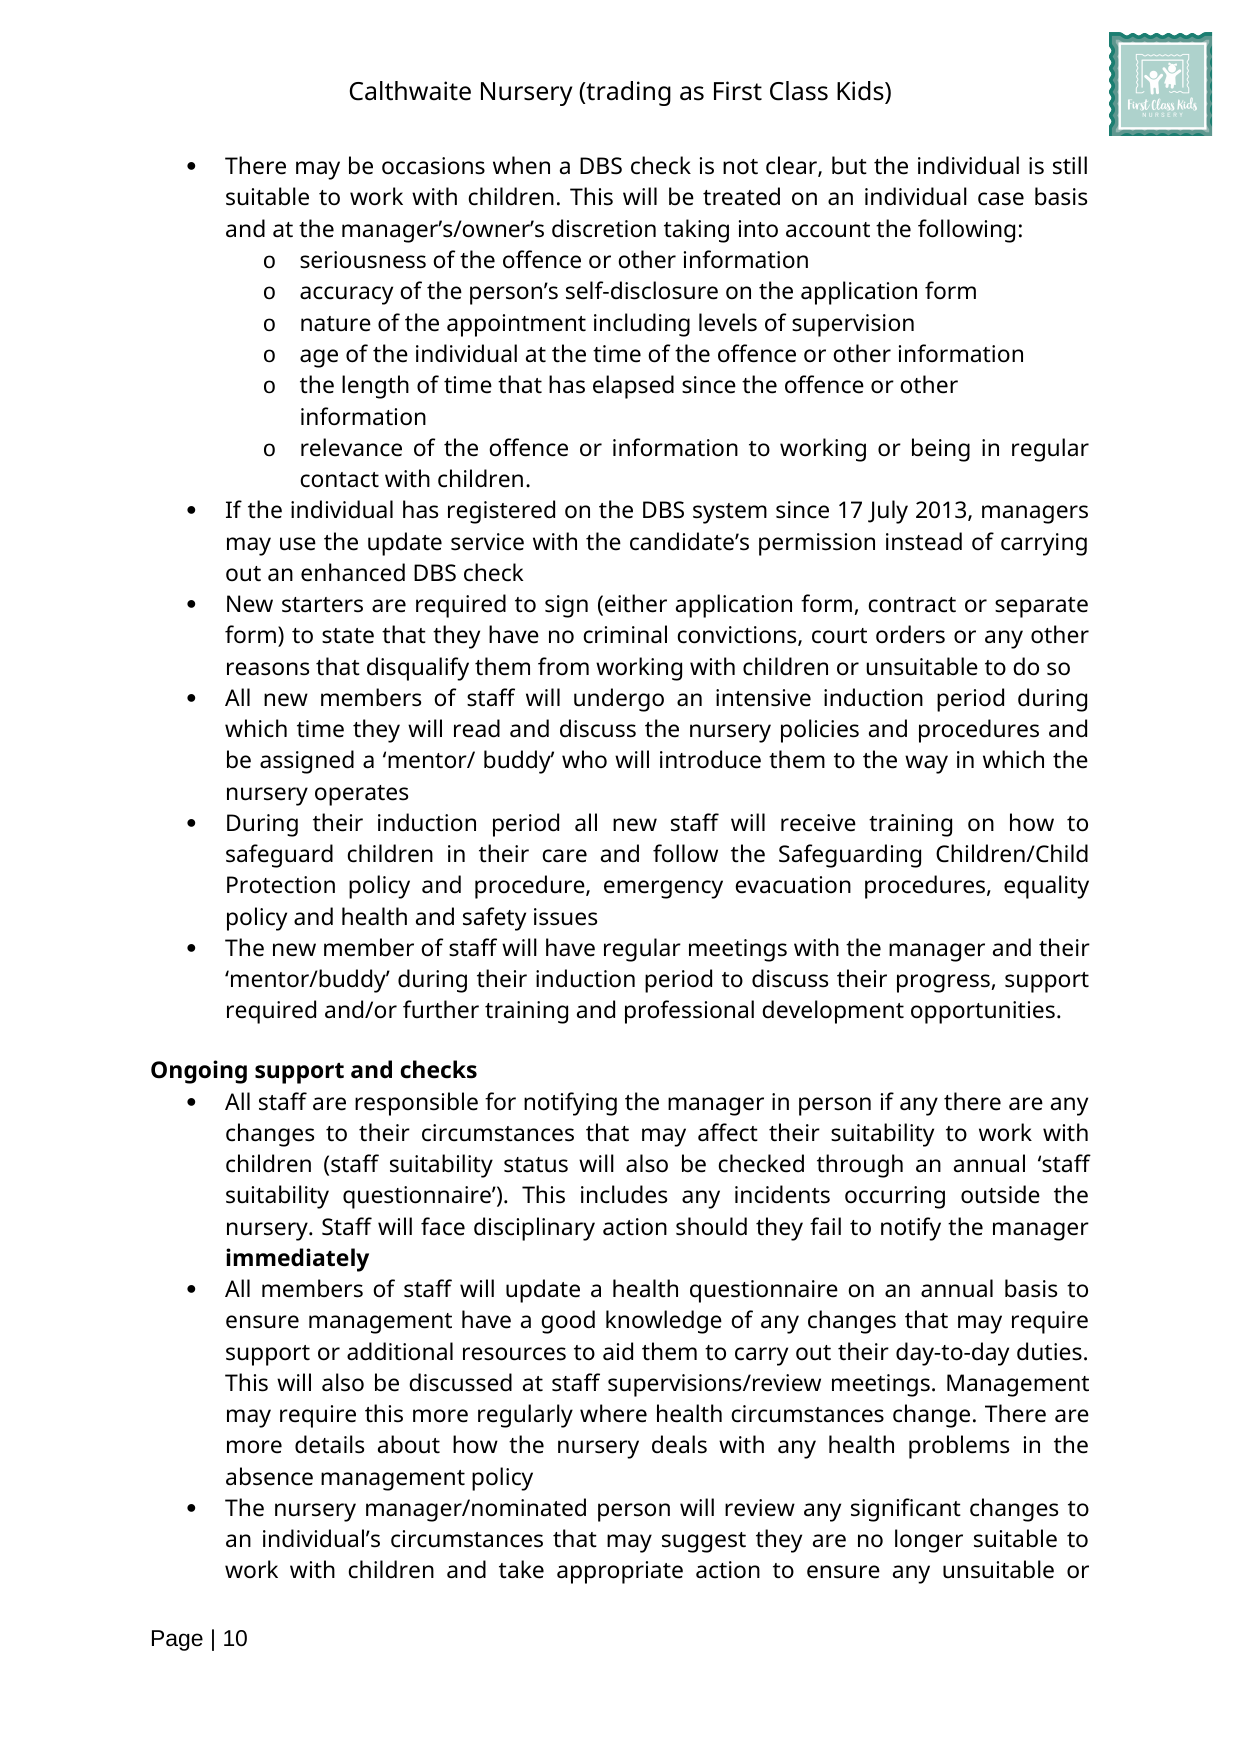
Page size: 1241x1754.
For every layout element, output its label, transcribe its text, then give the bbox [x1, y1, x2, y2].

text Ongoing support and checks [150, 1054, 1090, 1086]
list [187, 1492, 1090, 1586]
list relevance of the offence or information to working or being in regular contact with children. [262, 432, 1090, 494]
list The new member of staff will have regular meetings with the manager and their ‘mentor/buddy’ during their induction period to discuss their progress, support required and/or further training and professional development opportunities. [187, 932, 1090, 1026]
list nature of the appointment including levels of supervision [262, 306, 1090, 338]
list the length of time that has elapsed since the offence or other information [262, 369, 1090, 432]
list During their induction period all new staff will receive training on how to safeguard children in their care and follow the Safeguarding Children/Child Protection policy and procedure, emergency evacuation procedures, equality policy and health and safety issues [187, 807, 1090, 932]
list There may be occasions when a DBS check is not clear, but the individual is still suitable to work with children. This will be treated on an individual case basis and at the manager’s/owner’s discretion taking into account the following: [187, 150, 1090, 244]
picture [1108, 32, 1213, 136]
list age of the individual at the time of the offence or other information [262, 338, 1090, 369]
list New starters are required to sign (either application form, contract or separate form) to state that they have no criminal convictions, court orders or any other reasons that disqualify them from working with children or unsuitable to do so [187, 588, 1090, 682]
list All members of staff will update a health questionnaire on an annual basis to ensure management have a good knowledge of any changes that may require support or additional resources to aid them to carry out their day-to-day duties. This will also be discussed at staff supervisions/review meetings. Management may require this more regularly where health circumstances change. There are more details about how the nursery deals with any health problems in the absence management policy [187, 1273, 1090, 1492]
list seriousness of the offence or other information [262, 244, 1090, 275]
list accuracy of the person’s self-disclosure on the application form [262, 275, 1090, 306]
list If the individual has registered on the DBS system since 17 July 2013, managers may use the update service with the candidate’s permission instead of carrying out an enhanced DBS check [187, 494, 1090, 588]
list All new members of staff will undergo an intensive induction period during which time they will read and discuss the nursery policies and procedures and be assigned a ‘mentor/ buddy’ who will introduce them to the way in which the nursery operates [187, 682, 1090, 807]
list All staff are responsible for notifying the manager in person if any there are any changes to their circumstances that may affect their suitability to work with children (staff suitability status will also be checked through an annual ‘staff suitability questionnaire’). This includes any incidents occurring outside the nursery. Staff will face disciplinary action should they fail to notify the manager immediately [187, 1086, 1090, 1273]
